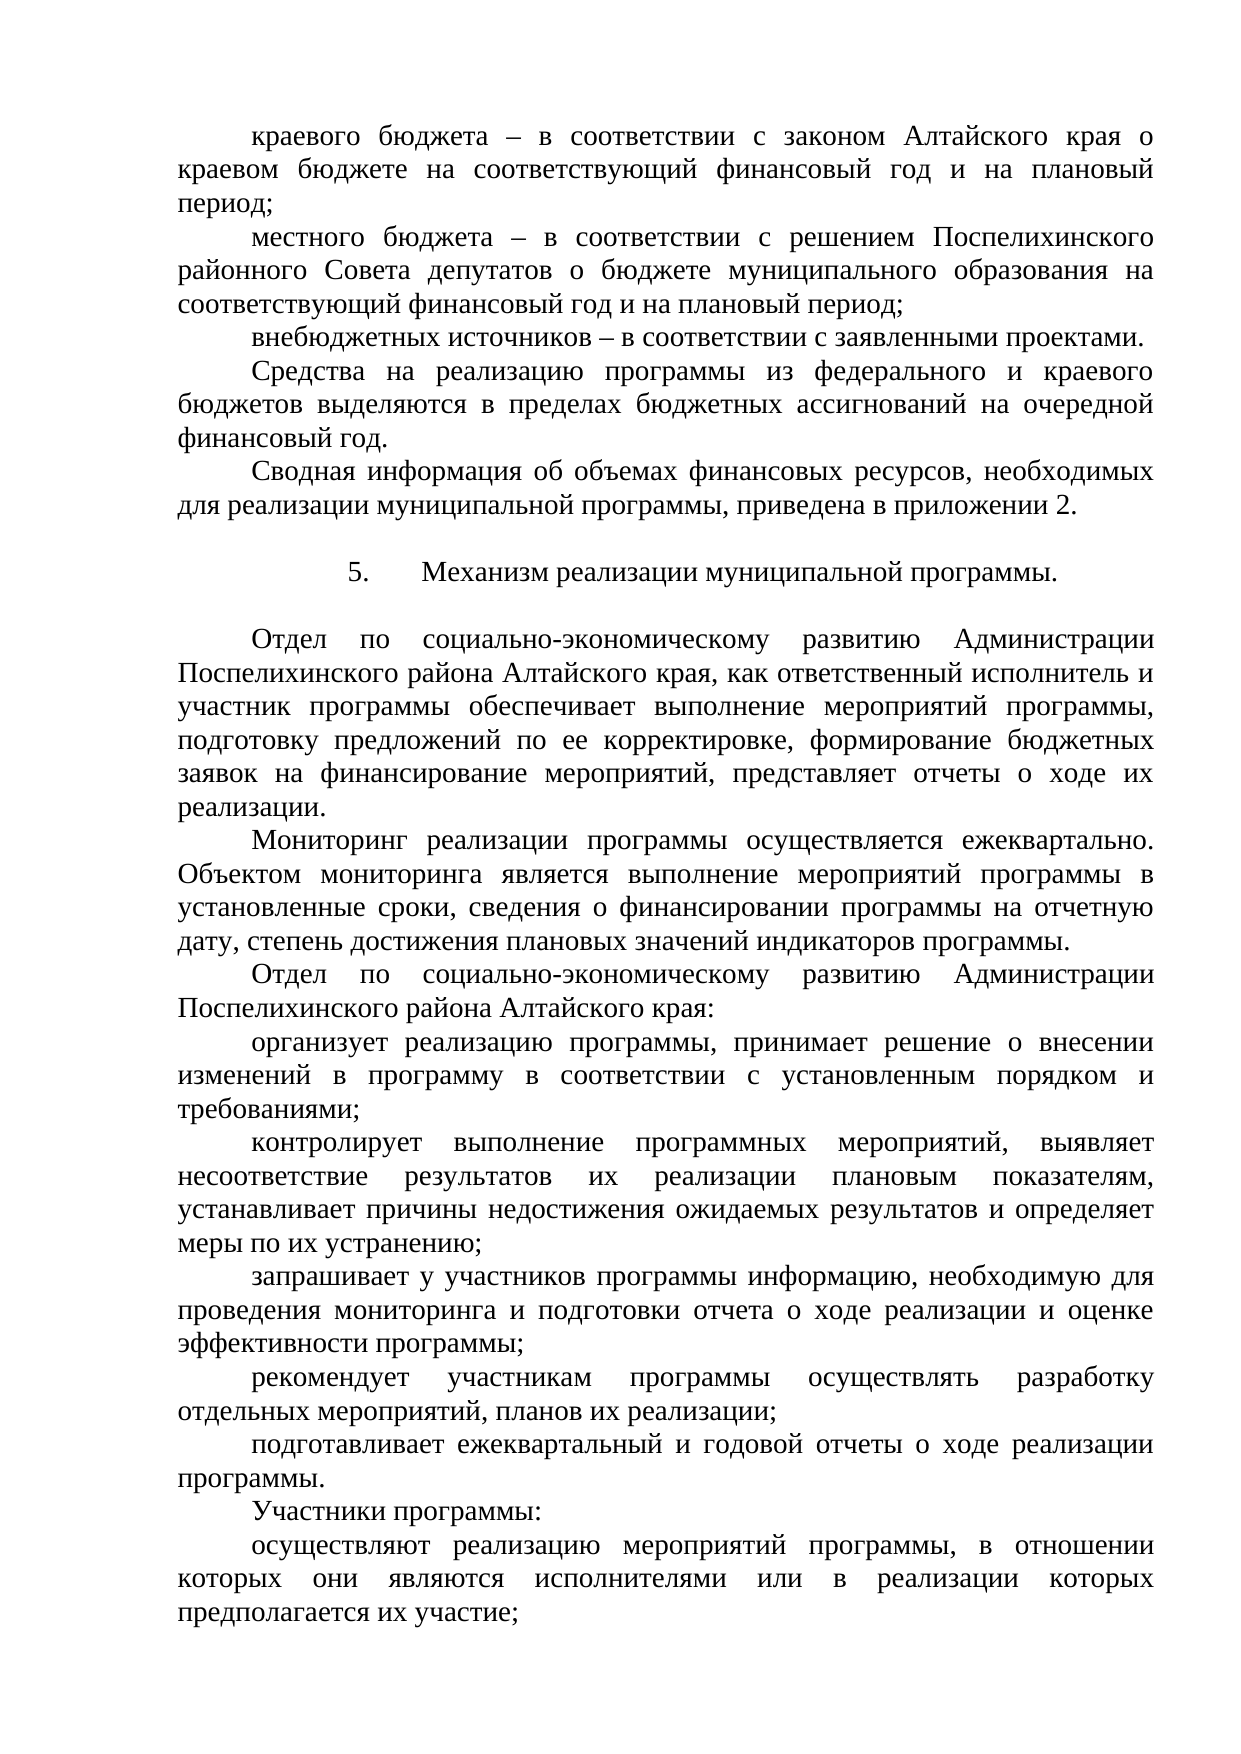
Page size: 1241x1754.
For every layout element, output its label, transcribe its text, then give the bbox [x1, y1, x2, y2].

text Участники программы: [177, 1493, 1155, 1527]
list Механизм реализации муниципальной программы. [177, 554, 1155, 588]
text Отдел по социально-экономическому развитию Администрации Поспелихинского района Алтайского края: [177, 957, 1155, 1024]
text контролирует выполнение программных мероприятий, выявляет несоответствие результатов их реализации плановым показателям, устанавливает причины недостижения ожидаемых результатов и определяет меры по их устранению; [177, 1124, 1155, 1258]
text запрашивает у участников программы информацию, необходимую для проведения мониторинга и подготовки отчета о ходе реализации и оценке эффективности программы; [177, 1258, 1155, 1359]
text местного бюджета – в соответствии с решением Поспелихинского районного Совета депутатов о бюджете муниципального образования на соответствующий финансовый год и на плановый период; [177, 219, 1155, 319]
text Средства на реализацию программы из федерального и краевого бюджетов выделяются в пределах бюджетных ассигнований на очередной финансовый год. [177, 353, 1155, 453]
text подготавливает ежеквартальный и годовой отчеты о ходе реализации программы. [177, 1426, 1155, 1493]
text рекомендует участникам программы осуществлять разработку отдельных мероприятий, планов их реализации; [177, 1359, 1155, 1426]
text краевого бюджета – в соответствии с законом Алтайского края о краевом бюджете на соответствующий финансовый год и на плановый период; [177, 118, 1155, 219]
text Сводная информация об объемах финансовых ресурсов, необходимых для реализации муниципальной программы, приведена в приложении 2. [177, 453, 1155, 521]
text осуществляют реализацию мероприятий программы, в отношении которых они являются исполнителями или в реализации которых предполагается их участие; [177, 1527, 1155, 1627]
text организует реализацию программы, принимает решение о внесении изменений в программу в соответствии с установленным порядком и требованиями; [177, 1024, 1155, 1124]
text Мониторинг реализации программы осуществляется ежеквартально. Объектом мониторинга является выполнение мероприятий программы в установленные сроки, сведения о финансировании программы на отчетную дату, степень достижения плановых значений индикаторов программы. [177, 822, 1155, 957]
text внебюджетных источников – в соответствии с заявленными проектами. [177, 319, 1155, 353]
text Отдел по социально-экономическому развитию Администрации Поспелихинского района Алтайского края, как ответственный исполнитель и участник программы обеспечивает выполнение мероприятий программы, подготовку предложений по ее корректировке, формирование бюджетных заявок на финансирование мероприятий, представляет отчеты о ходе их реализации. [177, 621, 1155, 822]
